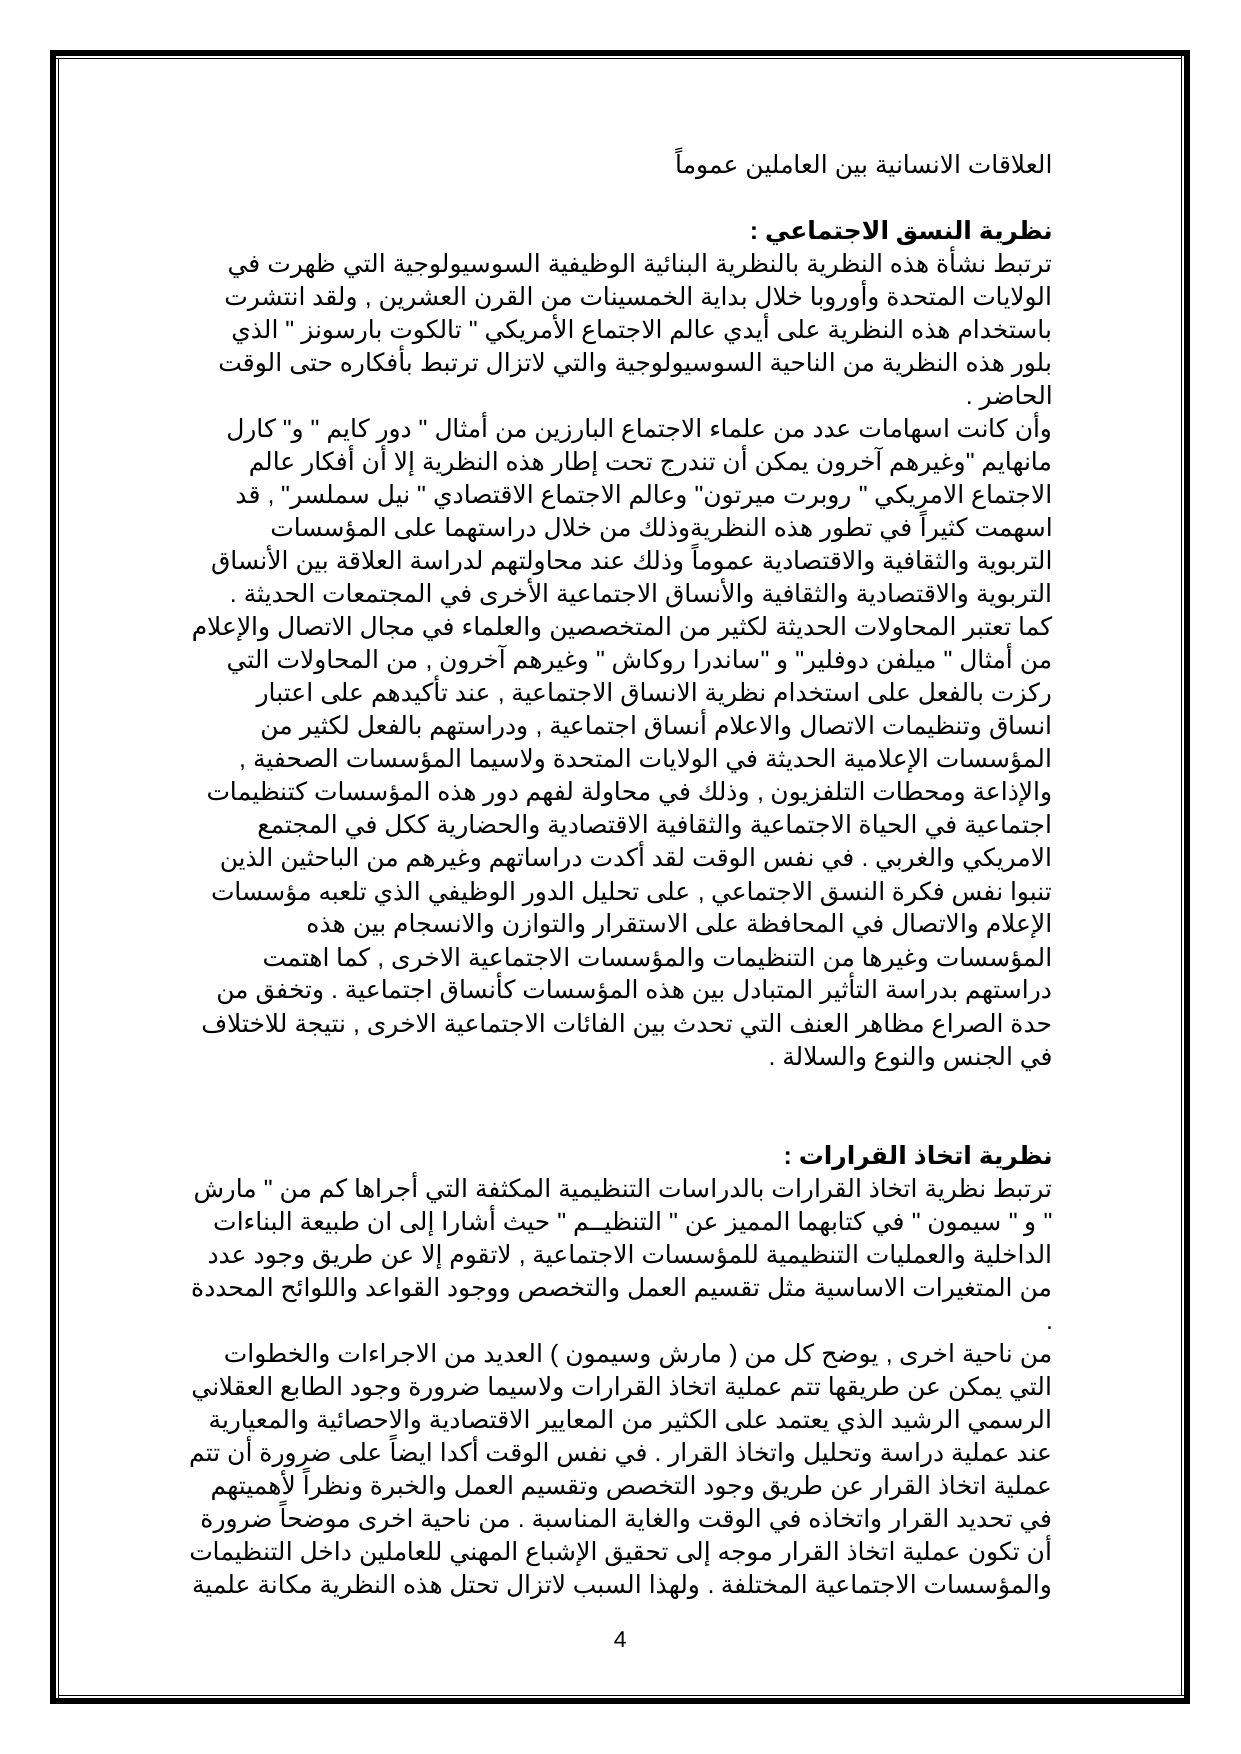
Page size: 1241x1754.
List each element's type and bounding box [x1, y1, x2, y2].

text [187, 150, 1053, 1599]
